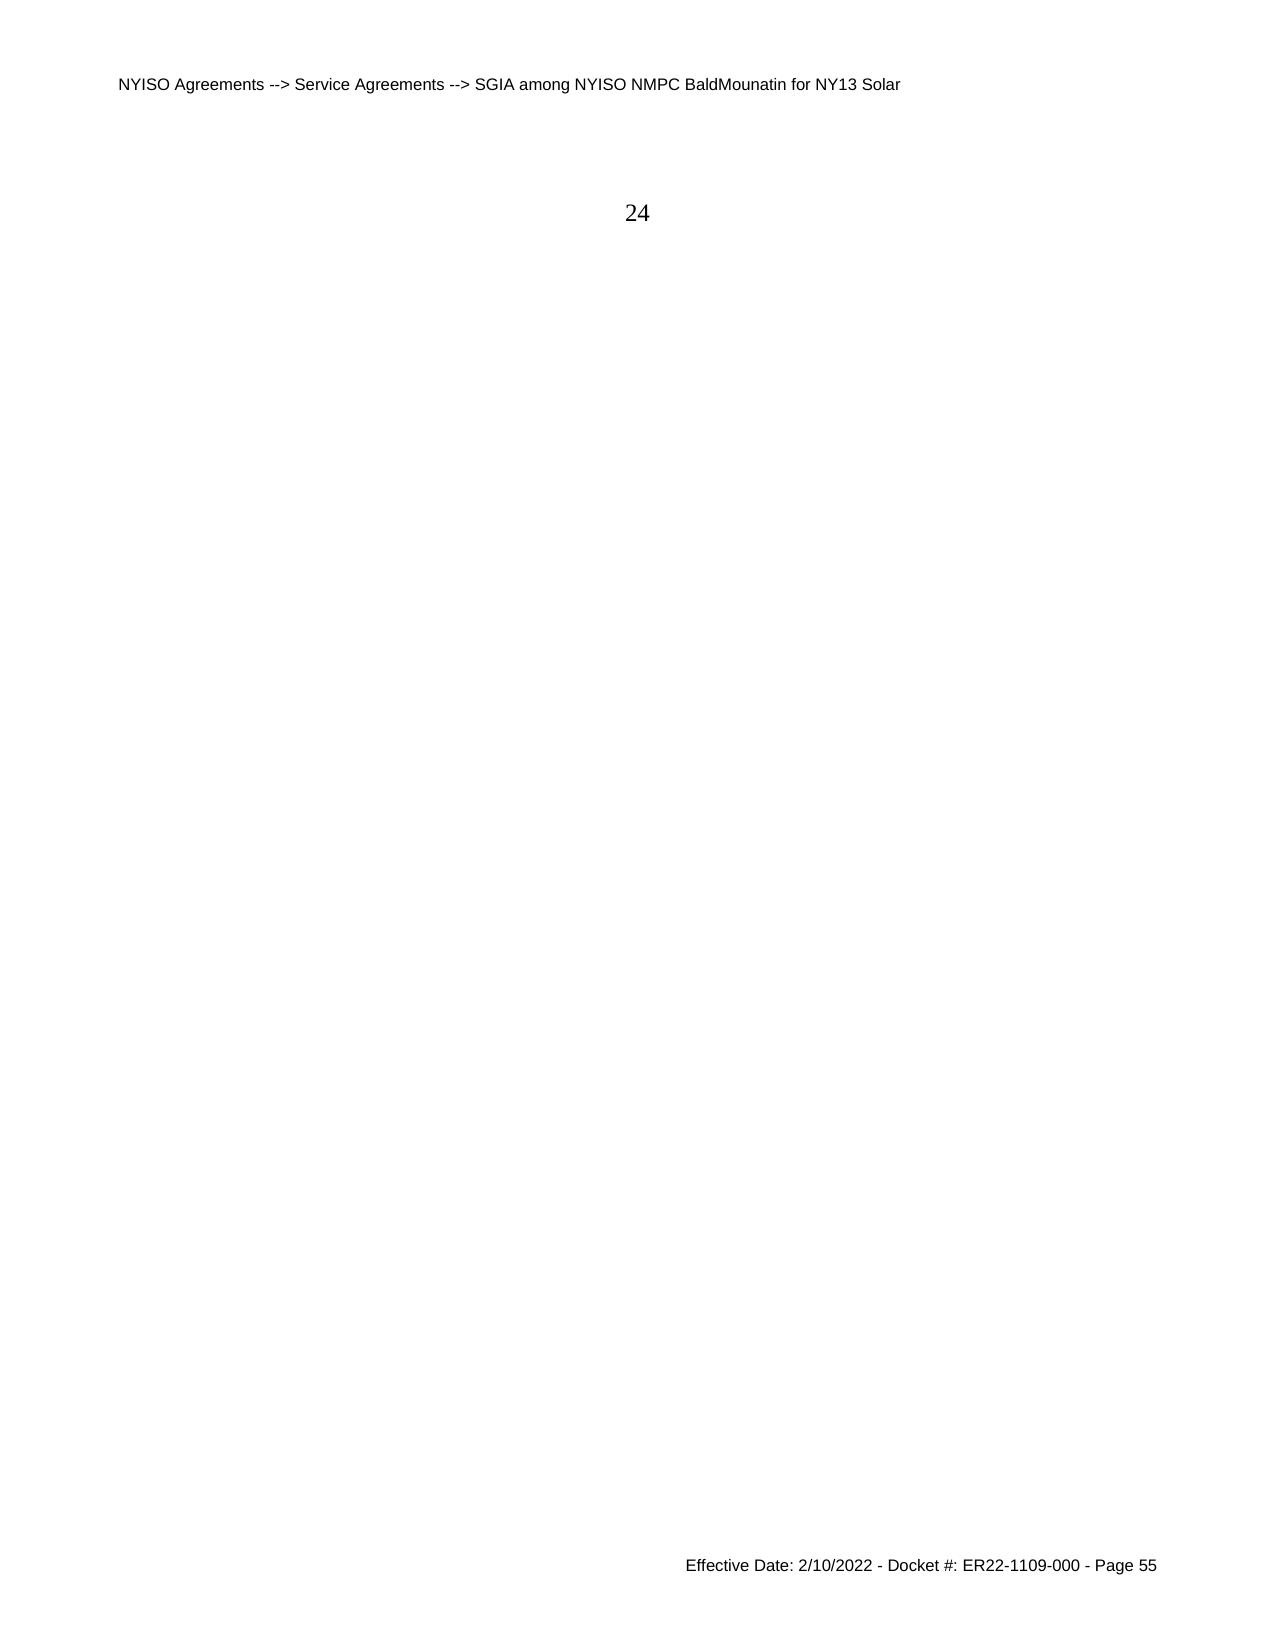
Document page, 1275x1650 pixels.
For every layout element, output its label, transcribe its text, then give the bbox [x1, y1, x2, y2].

text 24 [625, 198, 1275, 227]
